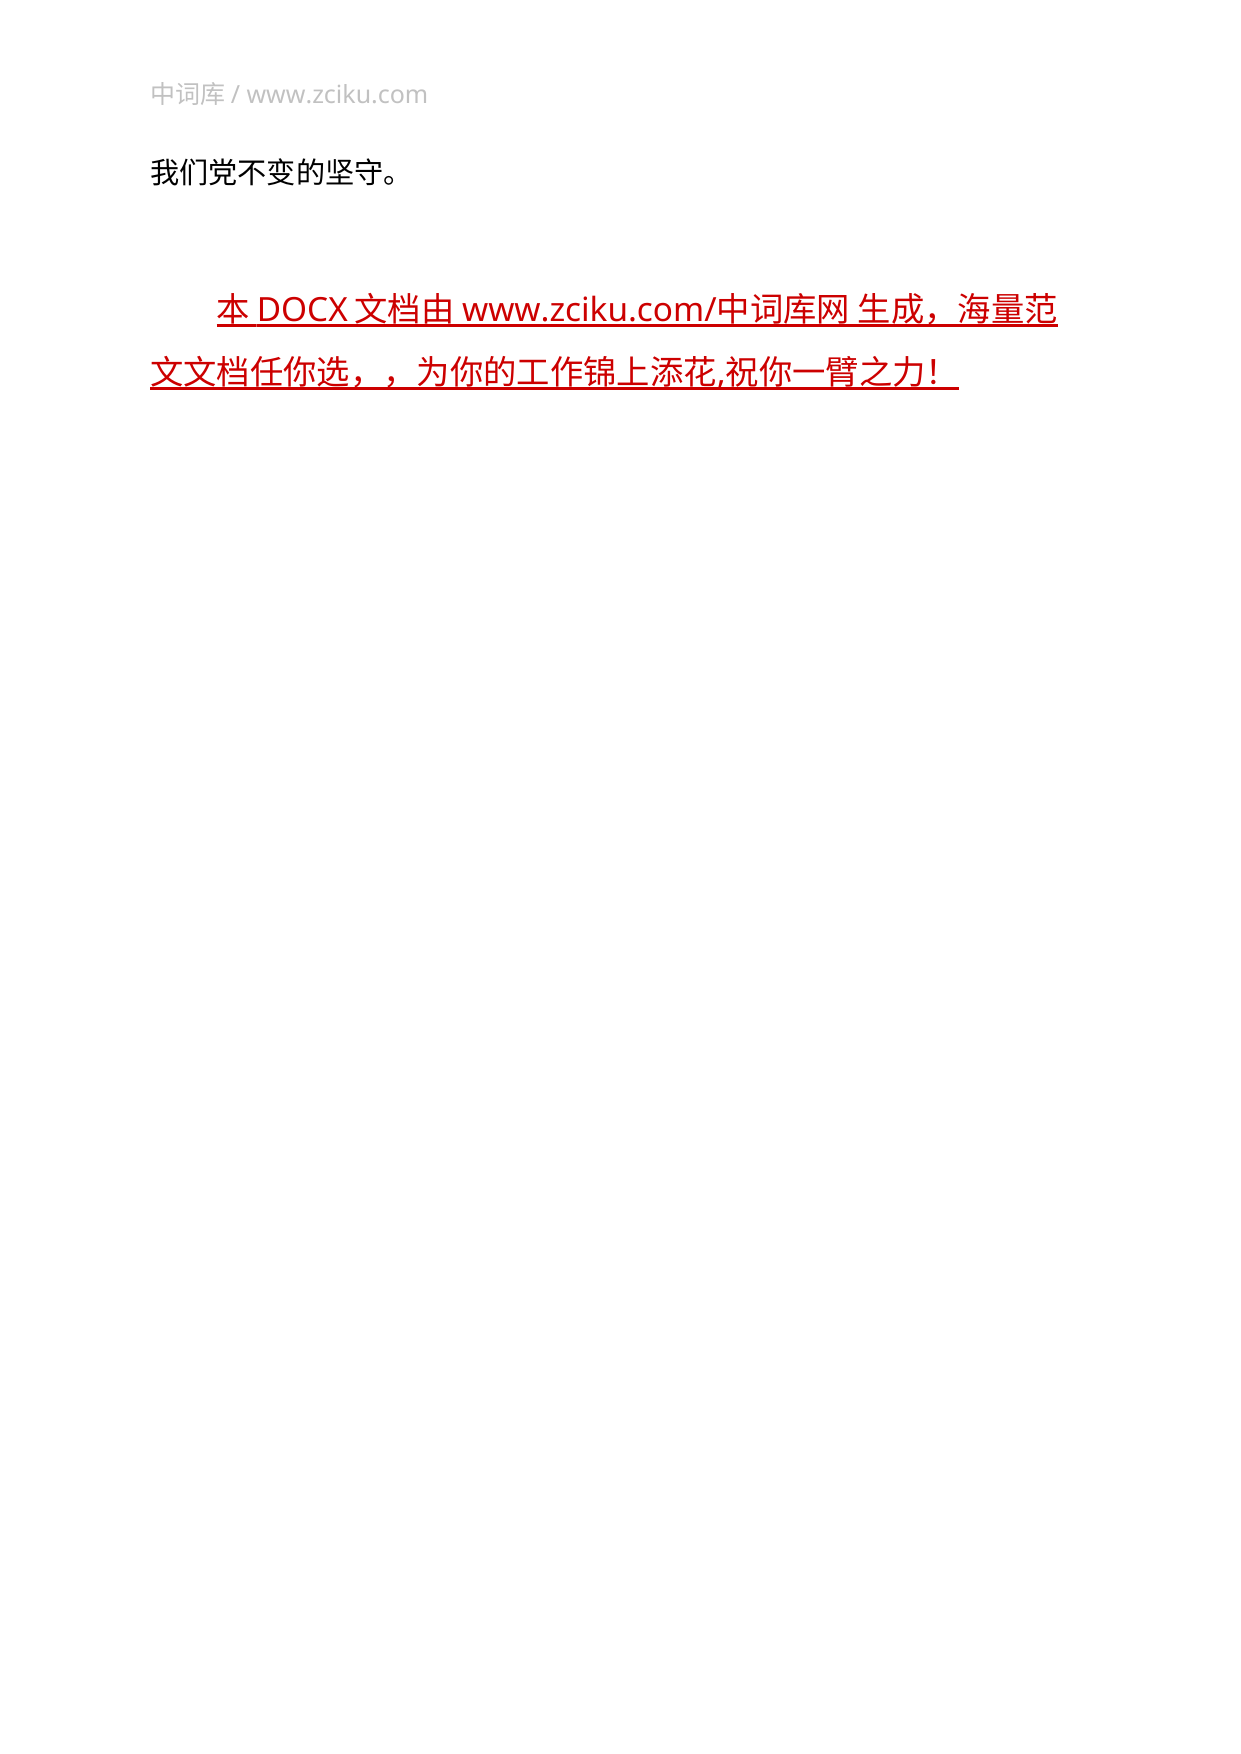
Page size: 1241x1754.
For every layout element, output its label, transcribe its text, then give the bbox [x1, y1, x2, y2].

text 本DOCX文档由 www.zciku.com/中词库网 生成，海量范文文档任你选，，为你的工作锦上添花,祝你一臂之力！ [150, 283, 1090, 394]
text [150, 150, 1090, 192]
